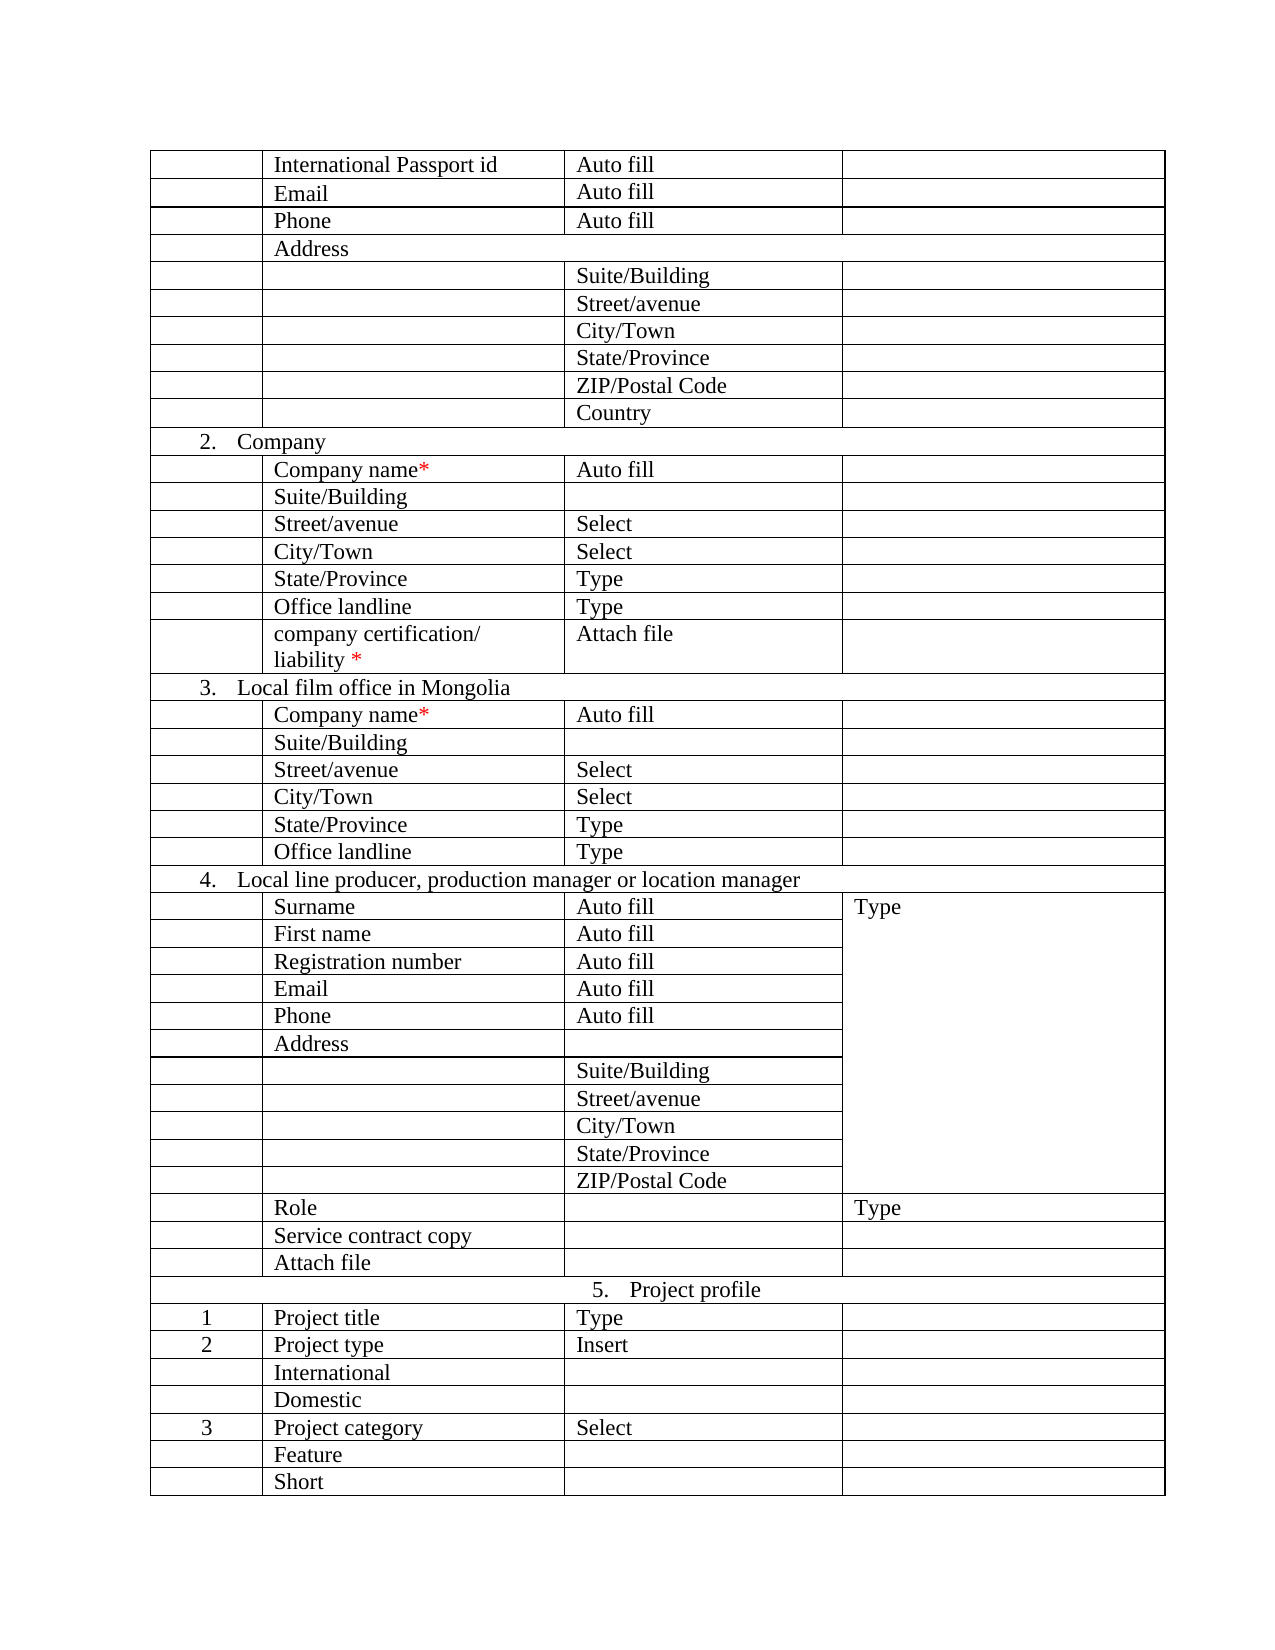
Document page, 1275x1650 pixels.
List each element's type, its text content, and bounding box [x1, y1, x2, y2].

table_cell [843, 565, 1164, 592]
table_cell Insert [565, 1331, 842, 1358]
table_cell [263, 1112, 564, 1138]
table_cell [565, 729, 842, 755]
table_cell [843, 317, 1164, 343]
table_cell City/Town [263, 538, 564, 564]
table_cell [151, 456, 262, 482]
table_cell [151, 1003, 262, 1029]
table_cell [151, 290, 262, 316]
table_cell Project title [263, 1304, 564, 1330]
table_cell Phone [263, 208, 564, 234]
table_cell [843, 811, 1164, 837]
table_cell [151, 511, 262, 537]
table_cell [263, 1058, 564, 1084]
table_cell Surname [263, 893, 564, 919]
table_cell Short [263, 1468, 564, 1495]
table_cell Suite/Building [565, 1058, 842, 1084]
table_cell Office landline [263, 838, 564, 864]
table_cell City/Town [263, 784, 564, 810]
table_cell [843, 784, 1164, 810]
table_cell [263, 1085, 564, 1111]
table_cell [151, 317, 262, 343]
table_cell [151, 1441, 262, 1467]
table_cell [843, 1304, 1164, 1330]
table_cell [151, 1359, 262, 1385]
table_cell Company name* [263, 456, 564, 482]
table_cell Suite/Building [263, 729, 564, 755]
table_cell Address [263, 235, 1164, 261]
table_cell Type [843, 1194, 1164, 1221]
table_cell Select [565, 511, 842, 537]
table_cell Phone [263, 1003, 564, 1029]
table_cell Auto fill [565, 701, 842, 728]
table_cell Project type [263, 1331, 564, 1358]
table_cell [843, 593, 1164, 619]
table_cell [151, 1030, 262, 1056]
table_cell [565, 1441, 842, 1467]
table_cell First name [263, 920, 564, 947]
table_cell State/Province [263, 811, 564, 837]
table_cell Type [565, 593, 842, 619]
table_cell [151, 1112, 262, 1138]
table_cell [151, 483, 262, 509]
table_cell [565, 1468, 842, 1495]
table_cell [843, 262, 1164, 289]
table_cell Auto fill [565, 920, 842, 947]
table_cell [843, 372, 1164, 398]
table_cell Suite/Building [565, 262, 842, 289]
table_cell [151, 838, 262, 864]
table_cell [151, 593, 262, 619]
table_cell [843, 838, 1164, 864]
table_cell [151, 179, 262, 206]
table_cell [151, 208, 262, 234]
table_cell Type [565, 565, 842, 592]
table_cell Company [151, 428, 1164, 455]
table_cell [843, 345, 1164, 371]
table_cell [151, 1058, 262, 1084]
table_cell State/Province [565, 345, 842, 371]
table_cell [565, 1030, 842, 1056]
table_cell Auto fill [565, 208, 842, 234]
table_cell [151, 756, 262, 782]
table_cell Email [263, 179, 564, 206]
table_cell company certification/ liability * [263, 620, 564, 673]
table_cell Service contract copy [263, 1222, 564, 1248]
table_cell [843, 208, 1164, 234]
table_cell [151, 1085, 262, 1111]
table_cell [151, 262, 262, 289]
table_cell [843, 1222, 1164, 1248]
table_cell ZIP/Postal Code [565, 372, 842, 398]
table_cell [151, 729, 262, 755]
table_cell [843, 511, 1164, 537]
table_cell Office landline [263, 593, 564, 619]
table_cell [263, 317, 564, 343]
table_cell Auto fill [565, 893, 842, 919]
table_cell Auto fill [565, 179, 842, 206]
table_cell [565, 483, 842, 509]
table_cell Select [565, 1414, 842, 1440]
table_cell Street/avenue [565, 290, 842, 316]
table_cell Local line producer, production manager or location manager [151, 866, 1164, 892]
table_cell Project category [263, 1414, 564, 1440]
table_cell Email [263, 975, 564, 1002]
table_cell [151, 1249, 262, 1276]
table_cell [151, 345, 262, 371]
table_cell Attach file [263, 1249, 564, 1276]
table_cell [151, 538, 262, 564]
table_cell [843, 1331, 1164, 1358]
table_cell Select [565, 784, 842, 810]
table_cell [565, 1194, 842, 1221]
table_cell Address [263, 1030, 564, 1056]
table_cell International [263, 1359, 564, 1385]
table_cell Street/avenue [565, 1085, 842, 1111]
table_cell [151, 701, 262, 728]
table_cell Country [565, 399, 842, 427]
table_cell [151, 235, 262, 261]
table_cell [843, 1386, 1164, 1412]
table_cell 3 [151, 1414, 262, 1440]
table_cell State/Province [565, 1140, 842, 1166]
table_cell [843, 399, 1164, 427]
table_cell [263, 399, 564, 427]
table_cell Auto fill [565, 1003, 842, 1029]
table_cell [565, 1386, 842, 1412]
table_cell Project profile [151, 1277, 1164, 1303]
table_cell Auto fill [565, 948, 842, 974]
table_cell ZIP/Postal Code [565, 1167, 842, 1193]
table_cell [843, 1359, 1164, 1385]
table_cell 2 [151, 1331, 262, 1358]
table_cell [151, 920, 262, 947]
table_cell [843, 456, 1164, 482]
table_cell International Passport id [263, 151, 564, 177]
table_cell [151, 893, 262, 919]
table_cell City/Town [565, 1112, 842, 1138]
table_cell [151, 1167, 262, 1193]
table_cell [263, 1167, 564, 1193]
table_cell Type [565, 1304, 842, 1330]
table_cell Auto fill [565, 151, 842, 177]
table_cell [565, 1249, 842, 1276]
table_cell [843, 1441, 1164, 1467]
table_cell Auto fill [565, 456, 842, 482]
table_cell Suite/Building [263, 483, 564, 509]
table_cell [843, 179, 1164, 206]
table_cell [263, 345, 564, 371]
table_cell [151, 399, 262, 427]
table_cell [843, 1249, 1164, 1276]
table_cell City/Town [565, 317, 842, 343]
table_cell [151, 784, 262, 810]
table_cell [843, 729, 1164, 755]
table_cell [565, 1359, 842, 1385]
table_cell [843, 620, 1164, 673]
table_cell [565, 1222, 842, 1248]
table_cell [151, 1222, 262, 1248]
table_cell [843, 151, 1164, 177]
table_cell [843, 290, 1164, 316]
table_cell [151, 1140, 262, 1166]
table_cell [151, 372, 262, 398]
table_cell [843, 1414, 1164, 1440]
table_cell 1 [151, 1304, 262, 1330]
table_cell Role [263, 1194, 564, 1221]
table_cell State/Province [263, 565, 564, 592]
table_cell Local film office in Mongolia [151, 674, 1164, 700]
table_cell Select [565, 756, 842, 782]
table_cell [151, 620, 262, 673]
table_cell [151, 151, 262, 177]
table_cell [843, 483, 1164, 509]
table_cell Attach file [565, 620, 842, 673]
table_cell [151, 1194, 262, 1221]
table_cell [263, 1140, 564, 1166]
table_cell Registration number [263, 948, 564, 974]
table_cell [843, 701, 1164, 728]
table_cell [151, 565, 262, 592]
table_cell Type [843, 893, 1164, 1193]
table_cell [843, 538, 1164, 564]
table_cell Auto fill [565, 975, 842, 1002]
table_cell [263, 372, 564, 398]
table_cell Select [565, 538, 842, 564]
table_cell [263, 290, 564, 316]
table_cell Type [565, 811, 842, 837]
table_cell Company name* [263, 701, 564, 728]
table_cell Type [565, 838, 842, 864]
table_cell [151, 811, 262, 837]
table_cell [263, 262, 564, 289]
table_cell [843, 1468, 1164, 1495]
table_cell [151, 948, 262, 974]
table_cell [151, 975, 262, 1002]
table_cell Street/avenue [263, 511, 564, 537]
table_cell [151, 1468, 262, 1495]
table_cell Street/avenue [263, 756, 564, 782]
table_cell [151, 1386, 262, 1412]
table_cell Domestic [263, 1386, 564, 1412]
table_cell [843, 756, 1164, 782]
table_cell Feature [263, 1441, 564, 1467]
